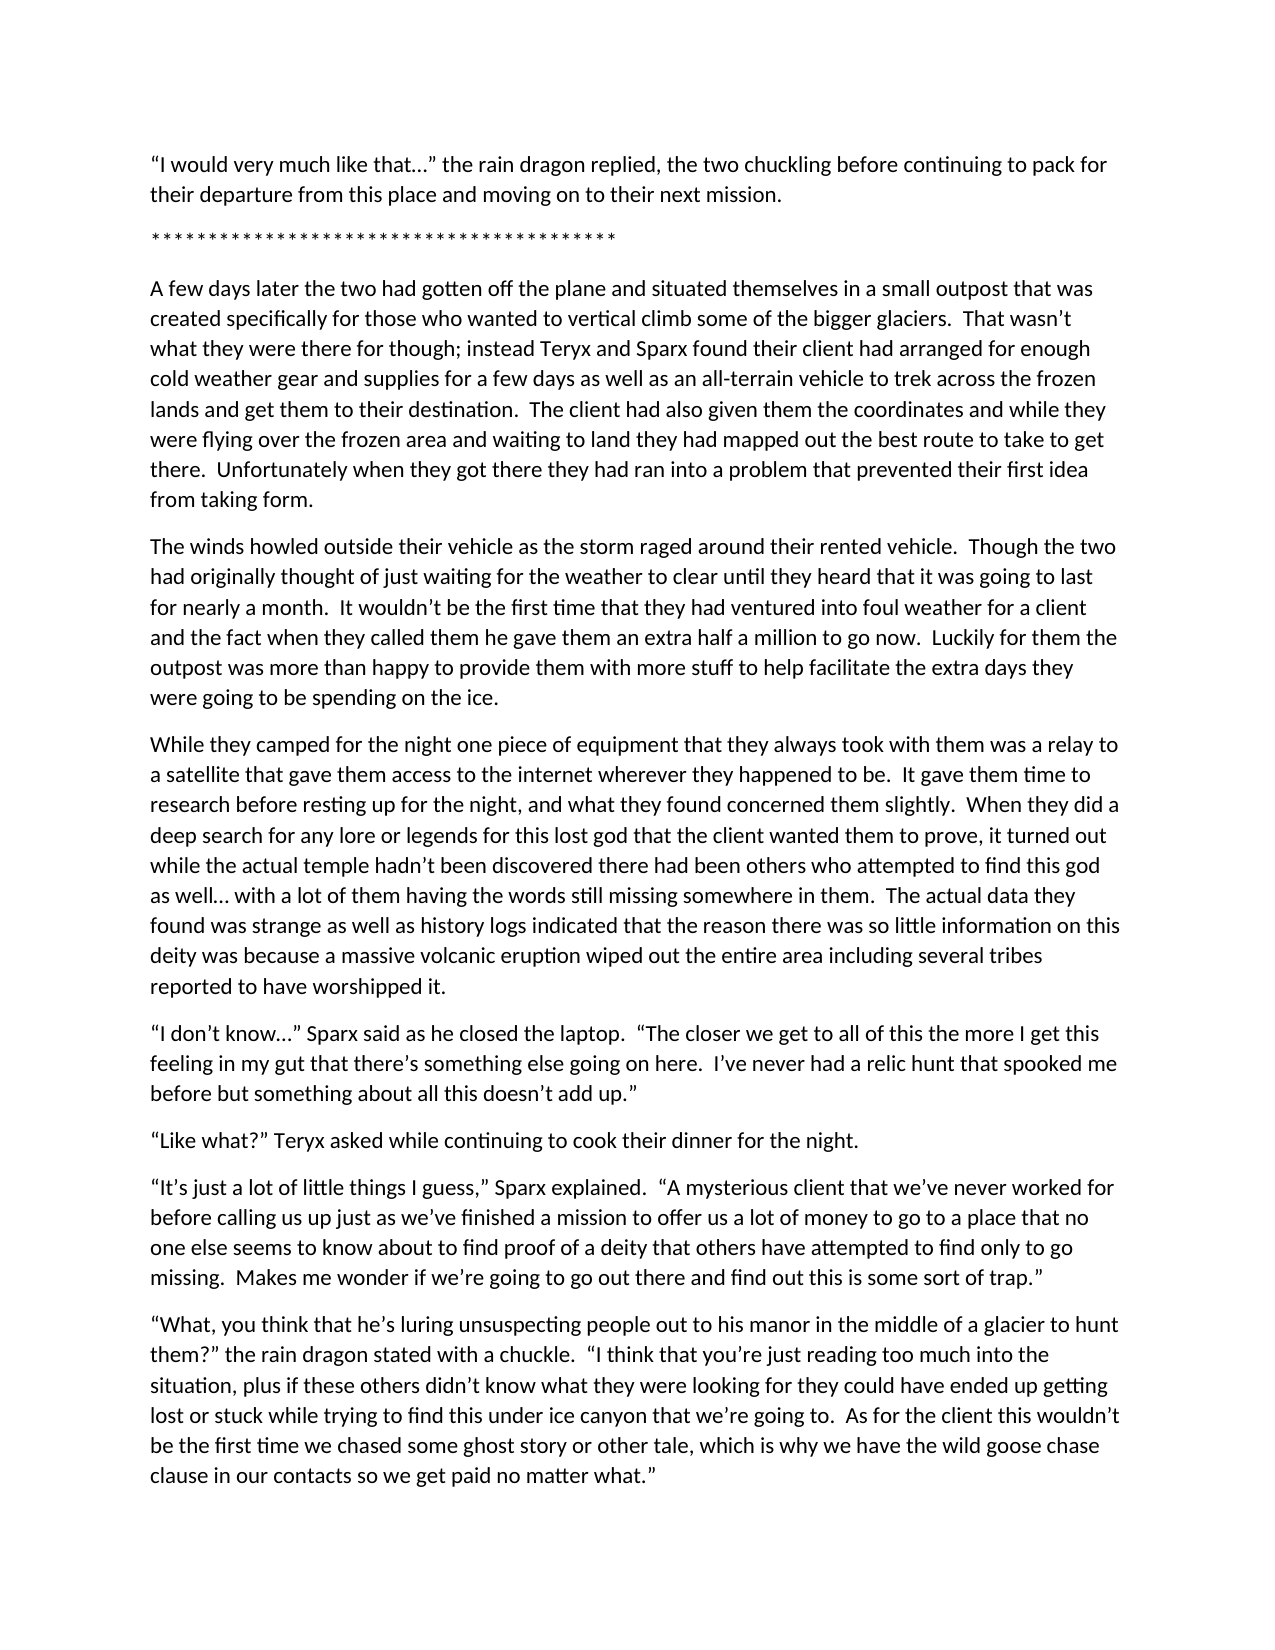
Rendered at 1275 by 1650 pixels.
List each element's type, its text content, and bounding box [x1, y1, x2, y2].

text “I don’t know…” Sparx said as he closed the laptop. “The closer we get to all of this the more I get this feeling in my gut that there’s something else going on here. I’ve never had a relic hunt that spooked me before but something about all this doesn’t add up.” [150, 1019, 1125, 1107]
text “What, you think that he’s luring unsuspecting people out to his manor in the middle of a glacier to hunt them?” the rain dragon stated with a chuckle. “I think that you’re just reading too much into the situation, plus if these others didn’t know what they were looking for they could have ended up getting lost or stuck while trying to find this under ice canyon that we’re going to. As for the client this wouldn’t be the first time we chased some ghost story or other tale, which is why we have the wild goose chase clause in our contacts so we get paid no matter what.” [150, 1310, 1125, 1489]
text ***************************************** [150, 227, 1125, 255]
text “I would very much like that…” the rain dragon replied, the two chuckling before continuing to pack for their departure from this place and moving on to their next mission. [150, 150, 1125, 208]
text “Like what?” Teryx asked while continuing to cook their dinner for the night. [150, 1126, 1125, 1154]
text While they camped for the night one piece of equipment that they always took with them was a relay to a satellite that gave them access to the internet wherever they happened to be. It gave them time to research before resting up for the night, and what they found concerned them slightly. When they did a deep search for any lore or legends for this lost god that the client wanted them to prove, it turned out while the actual temple hadn’t been discovered there had been others who attempted to find this god as well… with a lot of them having the words still missing somewhere in them. The actual data they found was strange as well as history logs indicated that the reason there was so little information on this deity was because a massive volcanic eruption wiped out the entire area including several tribes reported to have worshipped it. [150, 730, 1125, 1000]
text A few days later the two had gotten off the plane and situated themselves in a small outpost that was created specifically for those who wanted to vertical climb some of the bigger glaciers. That wasn’t what they were there for though; instead Teryx and Sparx found their client had arranged for enough cold weather gear and supplies for a few days as well as an all-terrain vehicle to trek across the frozen lands and get them to their destination. The client had also given them the coordinates and while they were flying over the frozen area and waiting to land they had mapped out the best route to take to get there. Unfortunately when they got there they had ran into a problem that prevented their first idea from taking form. [150, 274, 1125, 513]
text The winds howled outside their vehicle as the storm raged around their rented vehicle. Though the two had originally thought of just waiting for the weather to clear until they heard that it was going to last for nearly a month. It wouldn’t be the first time that they had ventured into foul weather for a client and the fact when they called them he gave them an extra half a million to go now. Luckily for them the outpost was more than happy to provide them with more stuff to help facilitate the extra days they were going to be spending on the ice. [150, 532, 1125, 711]
text “It’s just a lot of little things I guess,” Sparx explained. “A mysterious client that we’ve never worked for before calling us up just as we’ve finished a mission to offer us a lot of money to go to a place that no one else seems to know about to find proof of a deity that others have attempted to find only to go missing. Makes me wonder if we’re going to go out there and find out this is some sort of trap.” [150, 1173, 1125, 1292]
